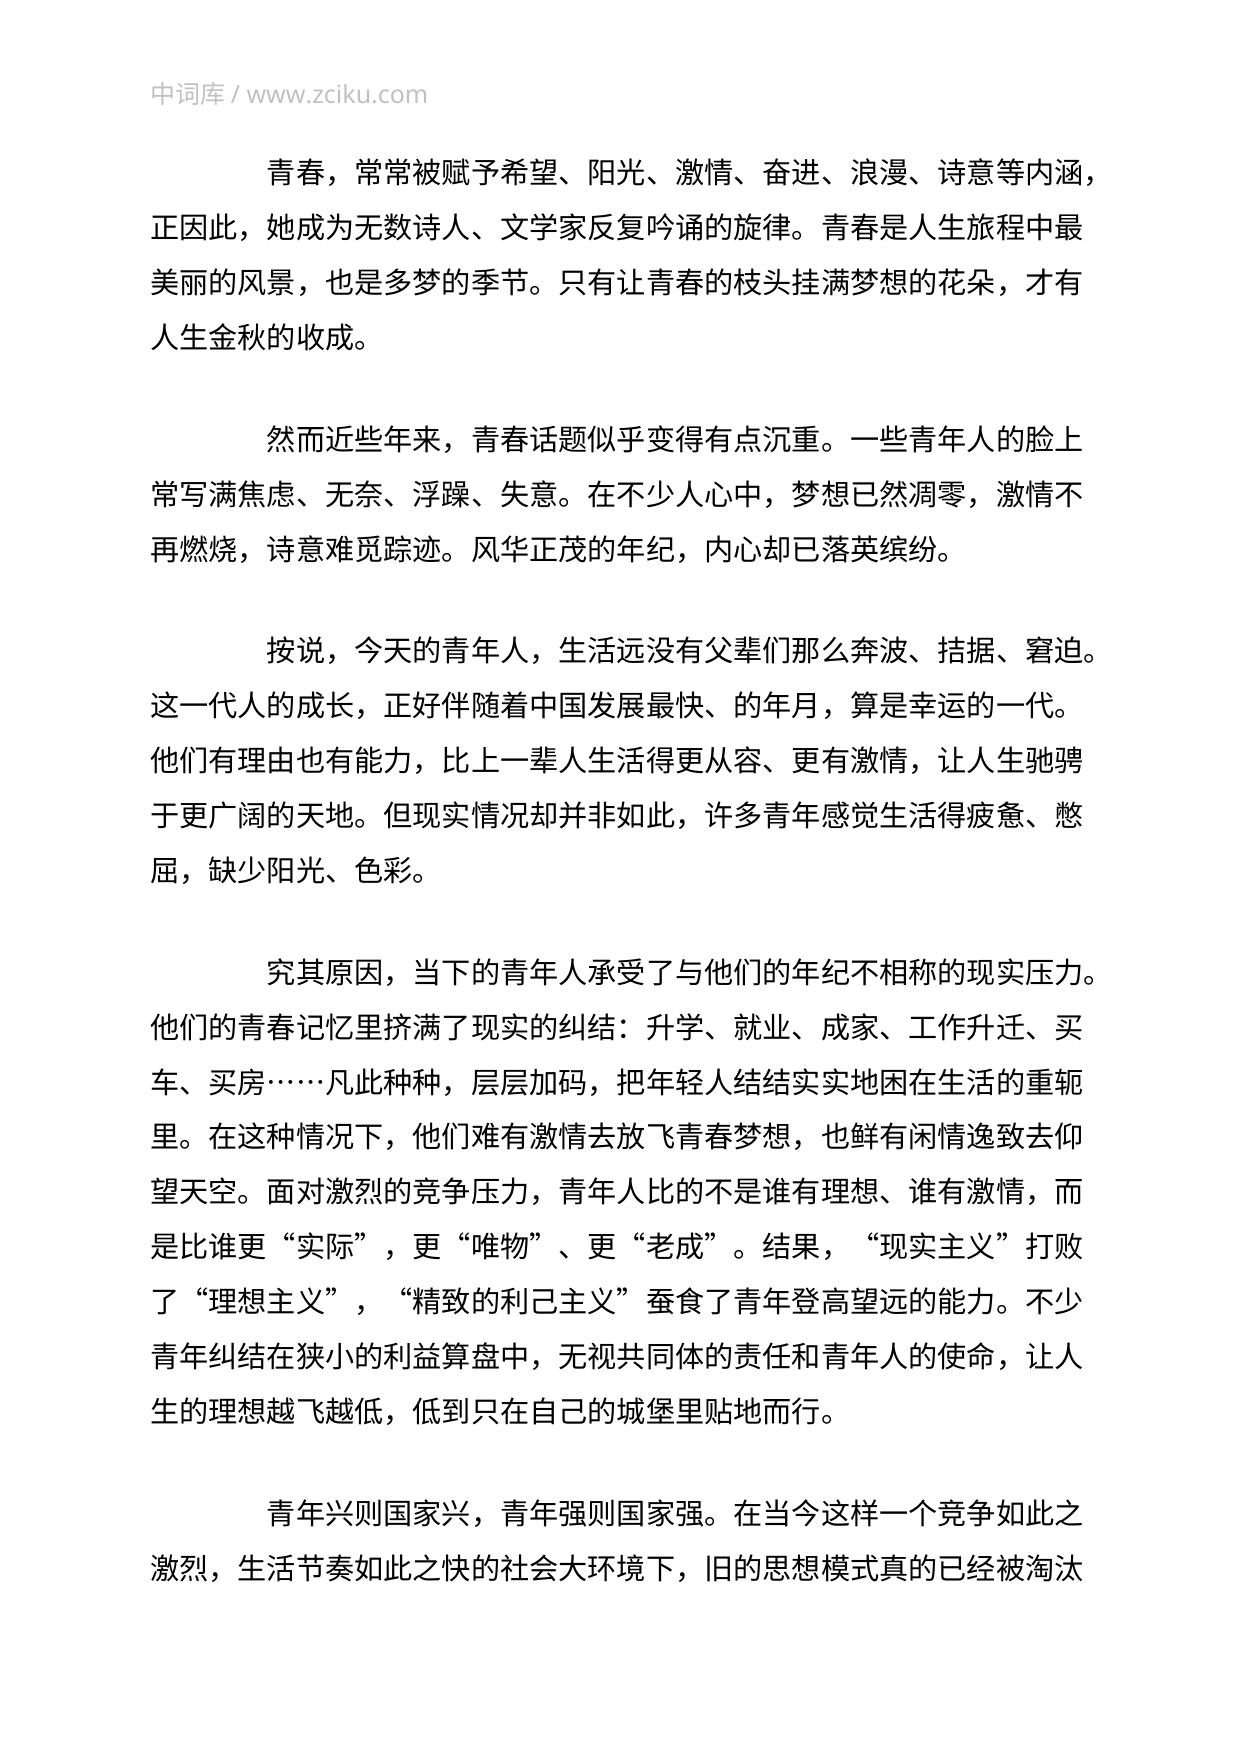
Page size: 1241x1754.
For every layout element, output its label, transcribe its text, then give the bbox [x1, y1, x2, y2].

text 然而近些年来，青春话题似乎变得有点沉重。一些青年人的脸上常写满焦虑、无奈、浮躁、失意。在不少人心中，梦想已然凋零，激情不再燃烧，诗意难觅踪迹。风华正茂的年纪，内心却已落英缤纷。 [150, 416, 1090, 568]
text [150, 1490, 1090, 1587]
text 青春，常常被赋予希望、阳光、激情、奋进、浪漫、诗意等内涵，正因此，她成为无数诗人、文学家反复吟诵的旋律。青春是人生旅程中最美丽的风景，也是多梦的季节。只有让青春的枝头挂满梦想的花朵，才有人生金秋的收成。 [150, 150, 1090, 357]
text 究其原因，当下的青年人承受了与他们的年纪不相称的现实压力。他们的青春记忆里挤满了现实的纠结：升学、就业、成家、工作升迁、买车、买房……凡此种种，层层加码，把年轻人结结实实地困在生活的重轭里。在这种情况下，他们难有激情去放飞青春梦想，也鲜有闲情逸致去仰望天空。面对激烈的竞争压力，青年人比的不是谁有理想、谁有激情，而是比谁更“实际”，更“唯物”、更“老成”。结果，“现实主义”打败了“理想主义”，“精致的利己主义”蚕食了青年登高望远的能力。不少青年纠结在狭小的利益算盘中，无视共同体的责任和青年人的使命，让人生的理想越飞越低，低到只在自己的城堡里贴地而行。 [150, 949, 1090, 1431]
text 按说，今天的青年人，生活远没有父辈们那么奔波、拮据、窘迫。这一代人的成长，正好伴随着中国发展最快、的年月，算是幸运的一代。他们有理由也有能力，比上一辈人生活得更从容、更有激情，让人生驰骋于更广阔的天地。但现实情况却并非如此，许多青年感觉生活得疲惫、憋屈，缺少阳光、色彩。 [150, 628, 1090, 890]
